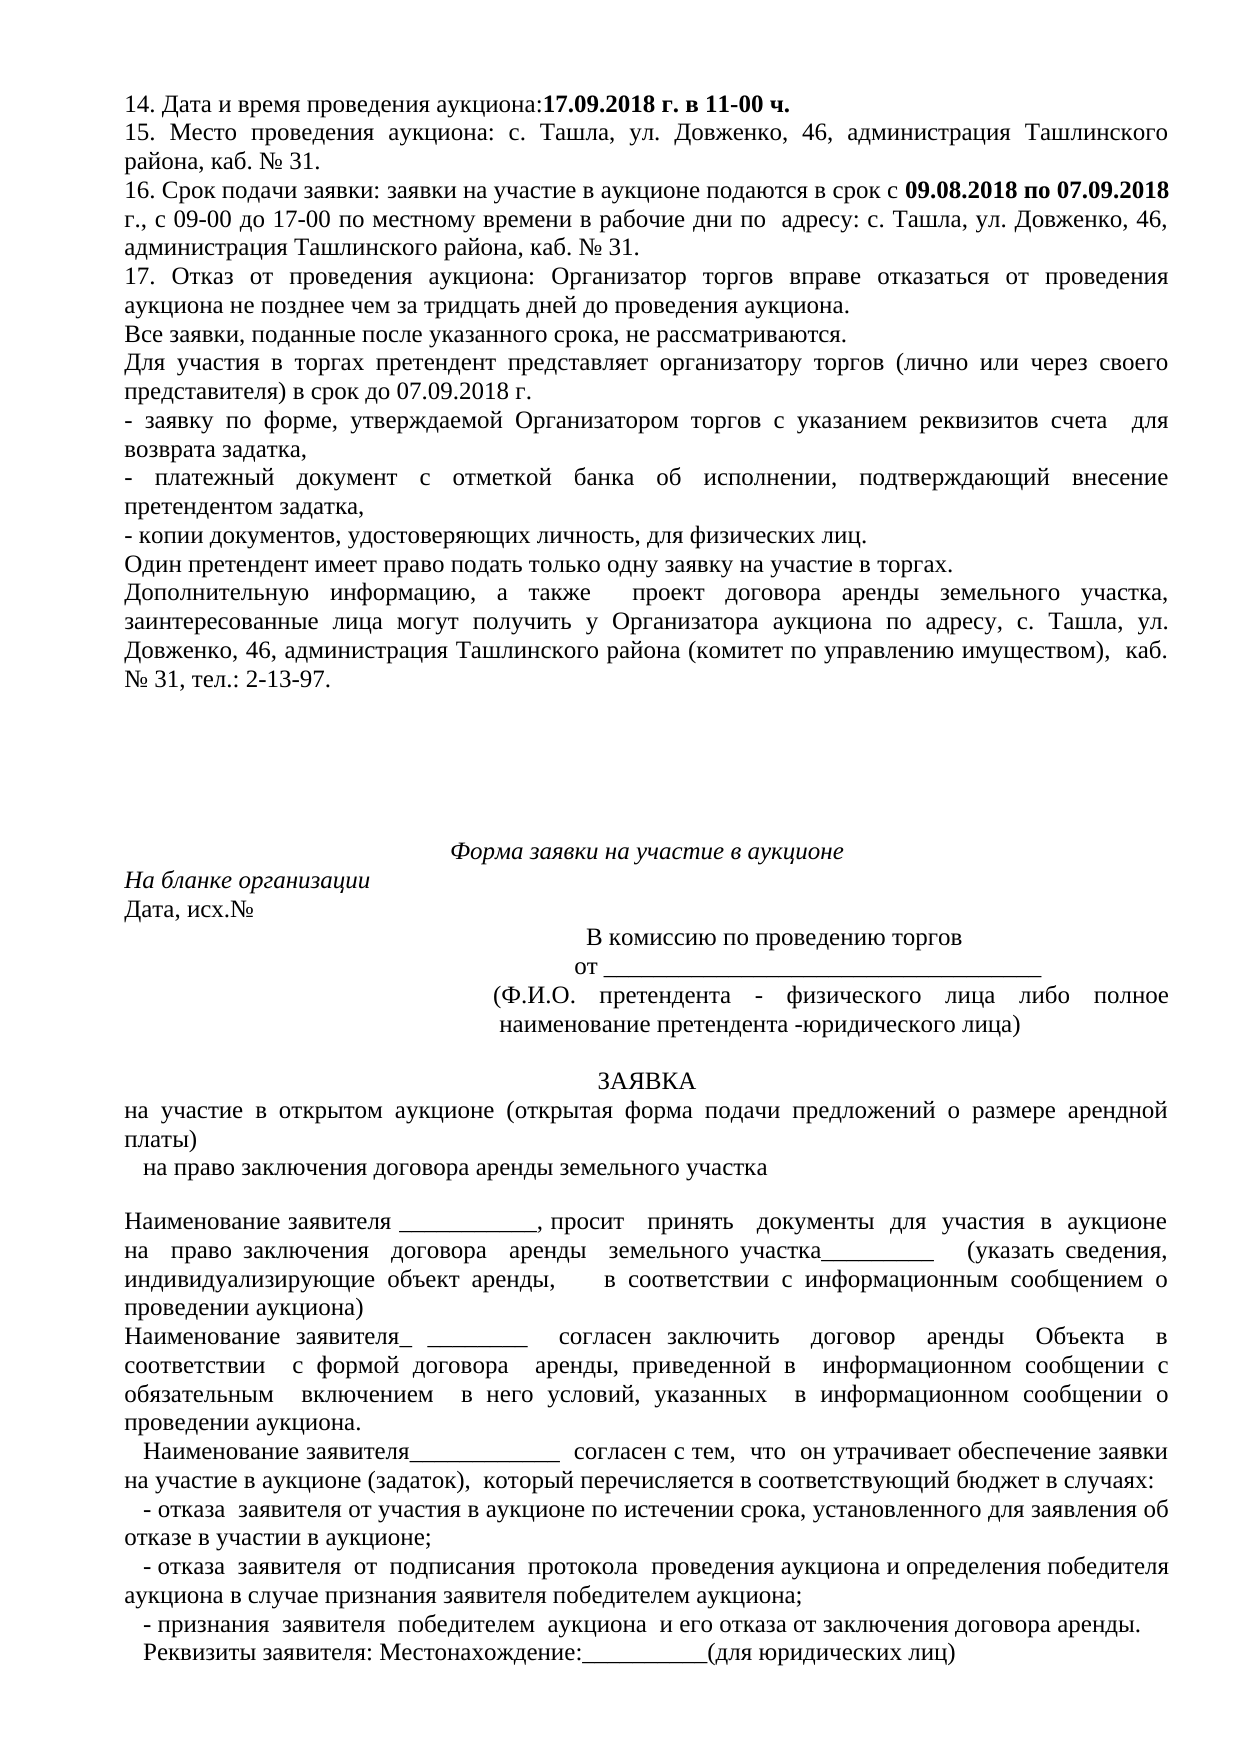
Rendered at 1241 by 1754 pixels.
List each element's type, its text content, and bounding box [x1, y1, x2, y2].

text Дата, исх.№ [124, 894, 1169, 922]
text Наименование заявителя____________ согласен с тем, что он утрачивает обеспечение заявки на участие в аукционе (задаток), который перечисляется в соответствующий бюджет в случаях: [124, 1436, 1169, 1494]
text от ___________________________________ [499, 951, 1169, 980]
text на участие в открытом аукционе (открытая форма подачи предложений о размере арендной платы) [124, 1095, 1169, 1152]
text - отказа заявителя от подписания протокола проведения аукциона и определения победителя аукциона в случае признания заявителя победителем аукциона; [124, 1551, 1169, 1609]
text В комиссию по проведению торгов [567, 922, 1169, 951]
text ЗАЯВКА [124, 1066, 1169, 1095]
text - отказа заявителя от участия в аукционе по истечении срока, установленного для заявления об отказе в участии в аукционе; [124, 1494, 1169, 1551]
text (Ф.И.О. претендента - физического лица либо полное наименование претендента -юридического лица) [493, 980, 1169, 1037]
text Наименование заявителя ___________, просит принять документы для участия в аукционе на право заключения договора аренды земельного участка_________ (указать сведения, индивидуализирующие объект аренды, в соответствии с информационным сообщением о проведении аукциона) [124, 1206, 1169, 1321]
title Для участия в торгах претендент представляет организатору торгов (лично или через своего представителя) в срок до 07.09.2018 г. [124, 347, 1169, 405]
text Реквизиты заявителя: Местонахождение:__________(для юридических лиц) [124, 1637, 1169, 1666]
title 14. Дата и время проведения аукциона:17.09.2018 г. в 11-00 ч. [124, 89, 1169, 117]
title 15. Место проведения аукциона: с. Ташла, ул. Довженко, 46, администрация Ташлинского района, каб. № 31. [124, 117, 1169, 175]
title - копии документов, удостоверяющих личность, для физических лиц. [124, 520, 1169, 549]
text Наименование заявителя_ ________ согласен заключить договор аренды Объекта в соответствии с формой договора аренды, приведенной в информационном сообщении с обязательным включением в него условий, указанных в информационном сообщении о проведении аукциона. [124, 1321, 1169, 1436]
text На бланке организации [124, 865, 1169, 894]
title 17. Отказ от проведения аукциона: Организатор торгов вправе отказаться от проведения аукциона не позднее чем за тридцать дней до проведения аукциона. [124, 261, 1169, 319]
title - заявку по форме, утверждаемой Организатором торгов с указанием реквизитов счета для возврата задатка, [124, 405, 1169, 462]
title Все заявки, поданные после указанного срока, не рассматриваются. [124, 319, 1169, 347]
title - платежный документ с отметкой банка об исполнении, подтверждающий внесение претендентом задатка, [124, 462, 1169, 520]
text Форма заявки на участие в аукционе [124, 836, 1169, 865]
text - признания заявителя победителем аукциона и его отказа от заключения договора аренды. [124, 1609, 1169, 1637]
text на право заключения договора аренды земельного участка [143, 1152, 1169, 1181]
title Дополнительную информацию, а также проект договора аренды земельного участка, заинтересованные лица могут получить у Организатора аукциона по адресу, с. Ташла, ул. Довженко, 46, администрация Ташлинского района (комитет по управлению имуществом), каб. № 31, тел.: 2-13-97. [124, 577, 1169, 692]
title 16. Срок подачи заявки: заявки на участие в аукционе подаются в срок с 09.08.2018 по 07.09.2018 г., с 09-00 до 17-00 по местному времени в рабочие дни по адресу: с. Ташла, ул. Довженко, 46, администрация Ташлинского района, каб. № 31. [124, 175, 1169, 261]
title Один претендент имеет право подать только одну заявку на участие в торгах. [124, 549, 1169, 577]
